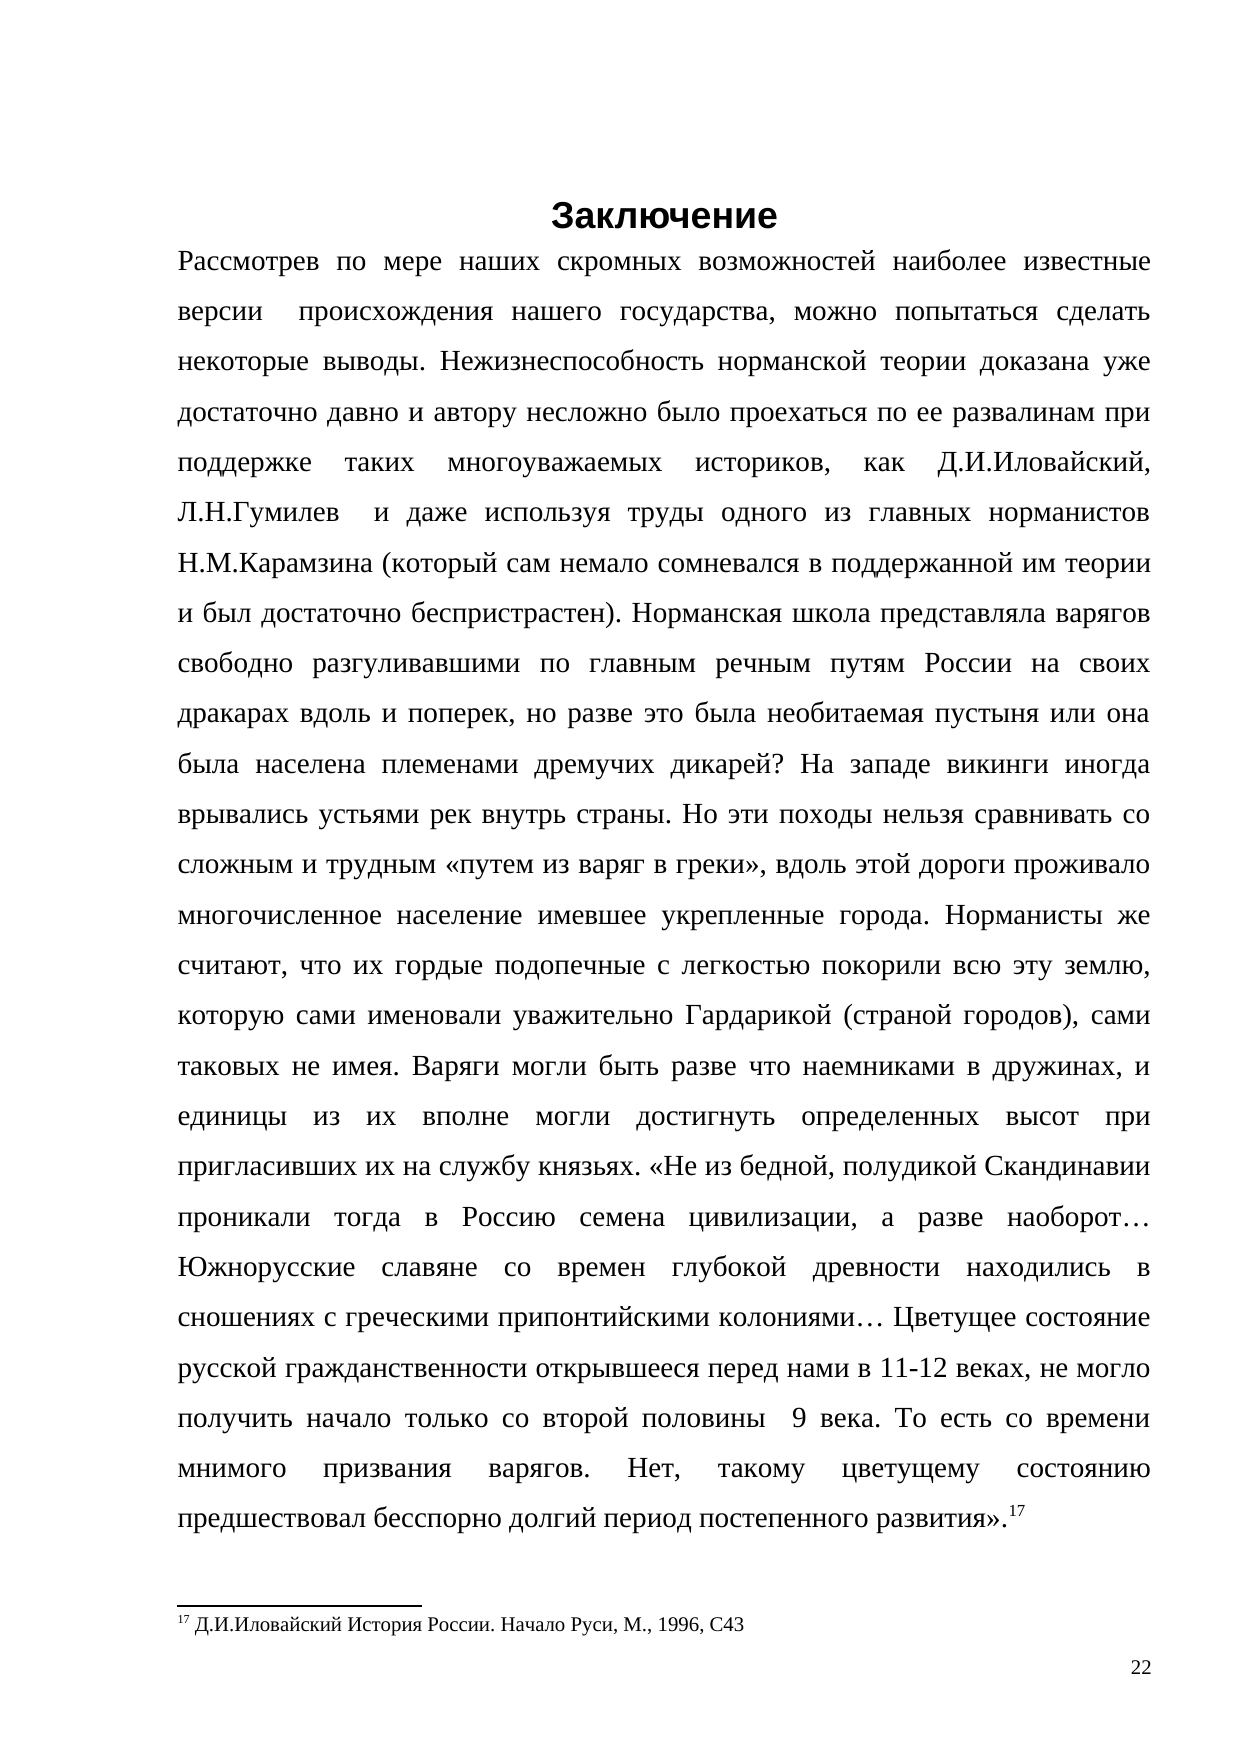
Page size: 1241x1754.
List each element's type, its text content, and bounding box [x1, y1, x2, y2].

text Рассмотрев по мере наших скромных возможностей наиболее известные версии происхождения нашего государства, можно попытаться сделать некоторые выводы. Нежизнеспособность норманской теории доказана уже достаточно давно и автору несложно было проехаться по ее развалинам при поддержке таких многоуважаемых историков, как Д.И.Иловайский, Л.Н.Гумилев и даже используя труды одного из главных норманистов Н.М.Карамзина (который сам немало сомневался в поддержанной им теории и был достаточно беспристрастен). Норманская школа представляла варягов свободно разгуливавшими по главным речным путям России на своих дракарах вдоль и поперек, но разве это была необитаемая пустыня или она была населена племенами дремучих дикарей? На западе викинги иногда врывались устьями рек внутрь страны. Но эти походы нельзя сравнивать со сложным и трудным «путем из варяг в греки», вдоль этой дороги проживало многочисленное население имевшее укрепленные города. Норманисты же считают, что их гордые подопечные с легкостью покорили всю эту землю, которую сами именовали уважительно Гардарикой (страной городов), сами таковых не имея. Варяги могли быть разве что наемниками в дружинах, и единицы из их вполне могли достигнуть определенных высот при пригласивших их на службу князьях. «Не из бедной, полудикой Скандинавии проникали тогда в Россию семена цивилизации, а разве наоборот… Южнорусские славяне со времен глубокой древности находились в сношениях с греческими припонтийскими колониями… Цветущее состояние русской гражданственности открывшееся перед нами в 11-12 веках, не могло получить начало только со второй половины 9 века. То есть со времени мнимого призвания варягов. Нет, такому цветущему состоянию предшествовал бесспорно долгий период постепенного развития». [177, 243, 1152, 1534]
subtitle Заключение [177, 193, 1152, 237]
